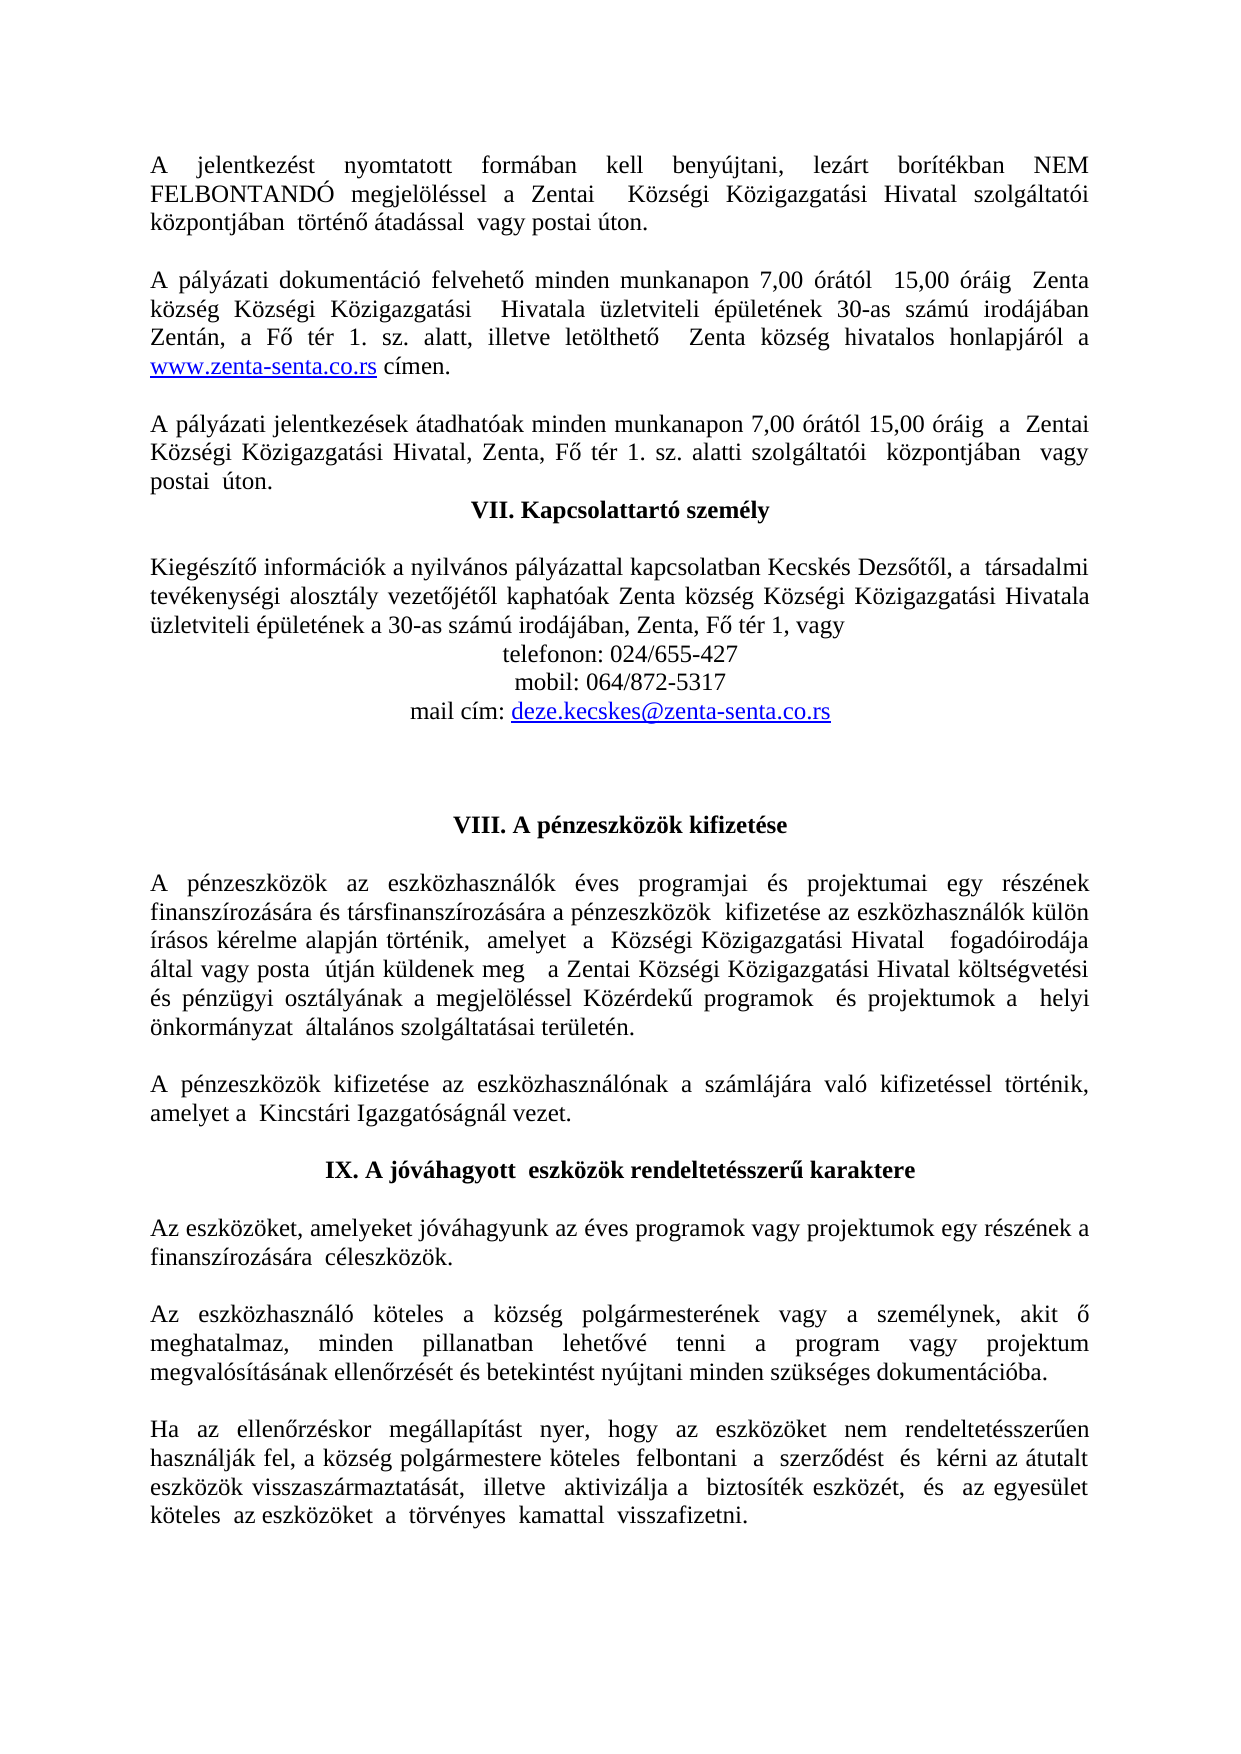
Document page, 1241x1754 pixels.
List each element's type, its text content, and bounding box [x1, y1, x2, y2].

text A pénzeszközök az eszközhasználók éves programjai és projektumai egy részének finanszírozására és társfinanszírozására a pénzeszközök kifizetése az eszközhasználók külön írásos kérelme alapján történik, amelyet a Községi Közigazgatási Hivatal fogadóirodája által vagy posta útján küldenek meg a Zentai Községi Közigazgatási Hivatal költségvetési és pénzügyi osztályának a megjelöléssel Közérdekű programok és projektumok a helyi önkormányzat általános szolgáltatásai területén. [150, 868, 1090, 1041]
text A jelentkezést nyomtatott formában kell benyújtani, lezárt borítékban NEM FELBONTANDÓ megjelöléssel a Zentai Községi Közigazgatási Hivatal szolgáltatói központjában történő átadással vagy postai úton. [150, 150, 1090, 236]
text VIII. A pénzeszközök kifizetése [150, 811, 1090, 839]
text Ha az ellenőrzéskor megállapítást nyer, hogy az eszközöket nem rendeltetésszerűen használják fel, a község polgármestere köteles felbontani a szerződést és kérni az átutalt eszközök visszaszármaztatását, illetve aktivizálja a biztosíték eszközét, és az egyesület köteles az eszközöket a törvényes kamattal visszafizetni. [150, 1414, 1090, 1529]
text mobil: 064/872-5317 [150, 667, 1090, 696]
text Az eszközhasználó köteles a község polgármesterének vagy a személynek, akit ő meghatalmaz, minden pillanatban lehetővé tenni a program vagy projektum megvalósításának ellenőrzését és betekintést nyújtani minden szükséges dokumentációba. [150, 1299, 1090, 1386]
text IX. A jóváhagyott eszközök rendeltetésszerű karaktere [150, 1156, 1090, 1184]
text A pályázati dokumentáció felvehető minden munkanapon 7,00 órától 15,00 óráig Zenta község Községi Közigazgatási Hivatala üzletviteli épületének 30-as számú irodájában Zentán, a Fő tér 1. sz. alatt, illetve letölthető Zenta község hivatalos honlapjáról a www.zenta-senta.co.rs címen. [150, 265, 1090, 380]
text VII. Kapcsolattartó személy [150, 495, 1090, 524]
text telefonon: 024/655-427 [150, 639, 1090, 667]
text Kiegészítő információk a nyilvános pályázattal kapcsolatban Kecskés Dezsőtől, a társadalmi tevékenységi alosztály vezetőjétől kaphatóak Zenta község Községi Közigazgatási Hivatala üzletviteli épületének a 30-as számú irodájában, Zenta, Fő tér 1, vagy [150, 552, 1090, 639]
text Az eszközöket, amelyeket jóváhagyunk az éves programok vagy projektumok egy részének a finanszírozására céleszközök. [150, 1213, 1090, 1271]
text A pályázati jelentkezések átadhatóak minden munkanapon 7,00 órától 15,00 óráig a Zentai Községi Közigazgatási Hivatal, Zenta, Fő tér 1. sz. alatti szolgáltatói központjában vagy postai úton. [150, 409, 1090, 495]
text A pénzeszközök kifizetése az eszközhasználónak a számlájára való kifizetéssel történik, amelyet a Kincstári Igazgatóságnál vezet. [150, 1069, 1090, 1127]
text mail cím: deze.kecskes@zenta-senta.co.rs [150, 696, 1090, 725]
